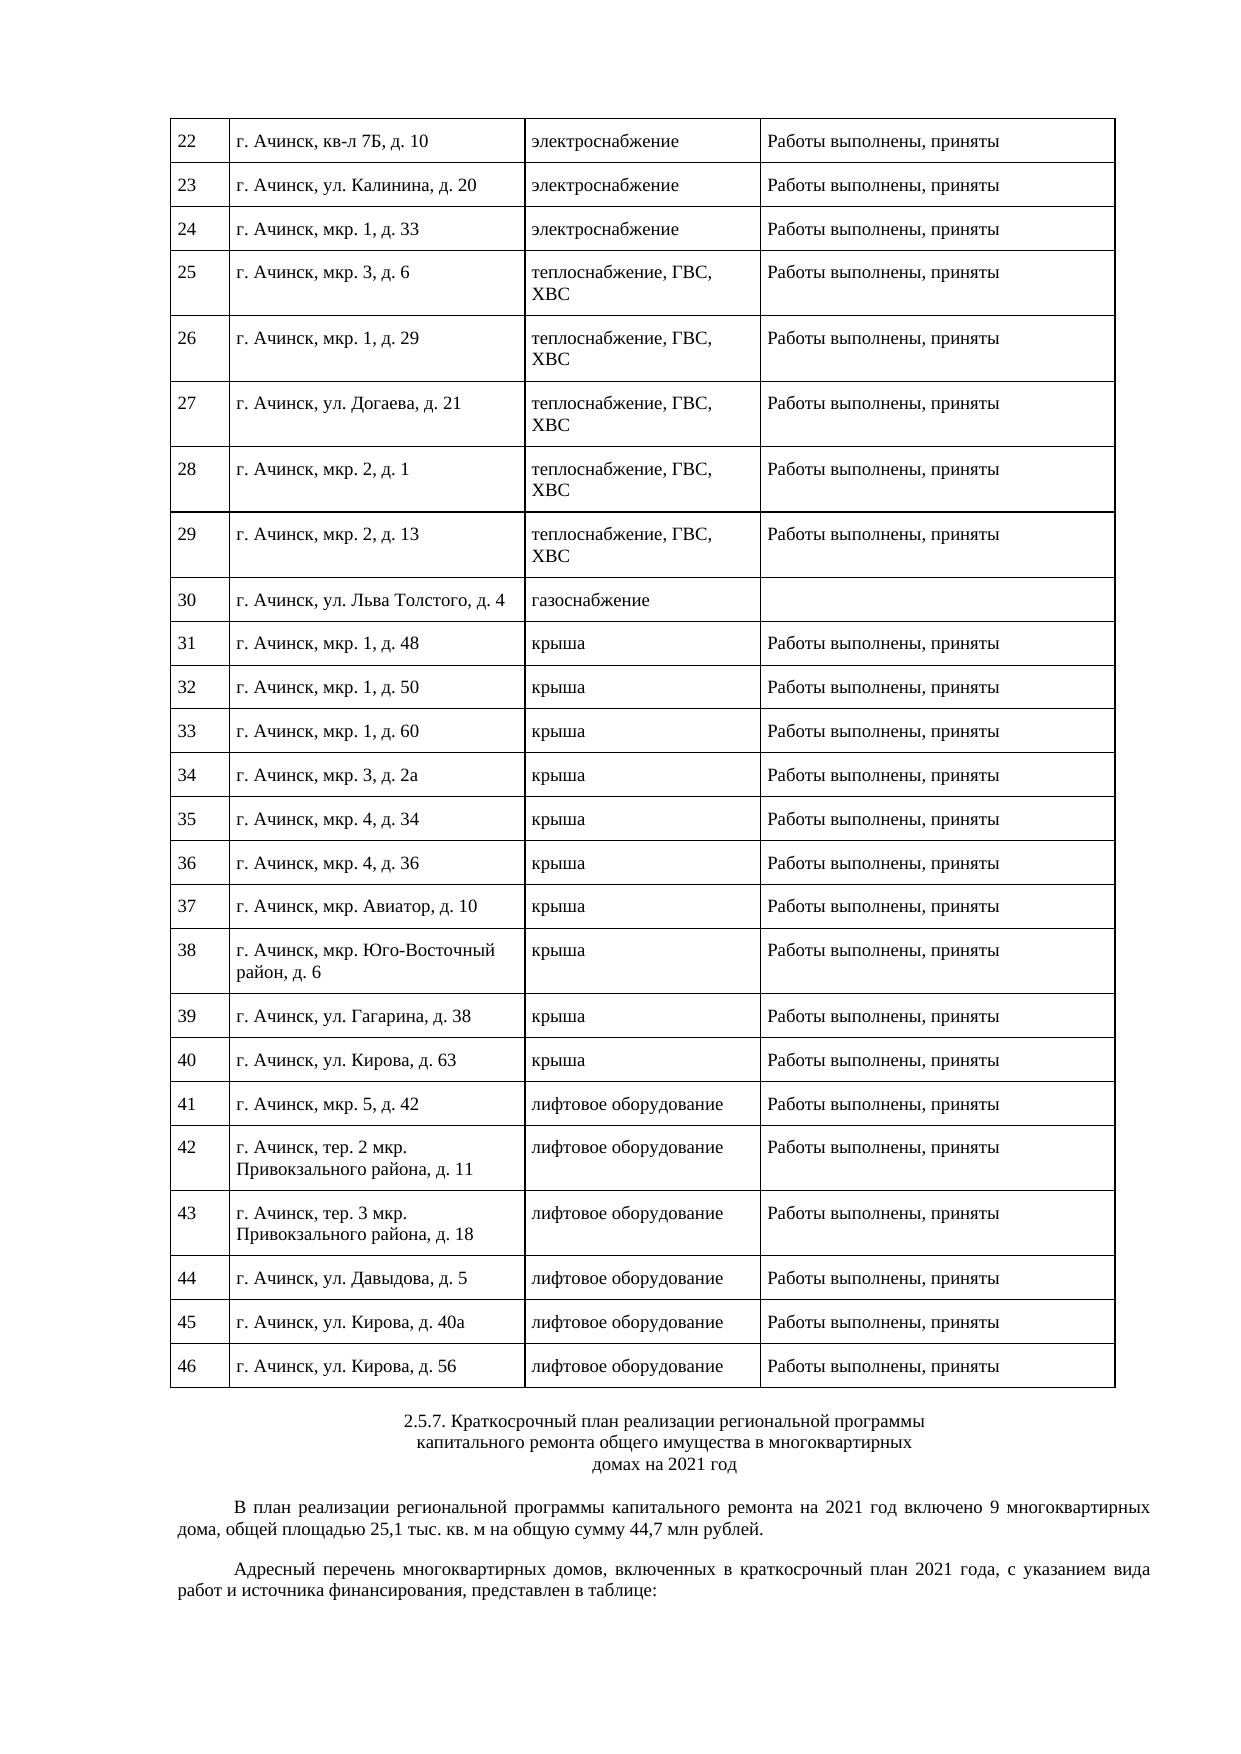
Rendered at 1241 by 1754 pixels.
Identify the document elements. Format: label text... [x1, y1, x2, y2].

table_cell 33 [171, 709, 229, 752]
table_cell 38 [171, 929, 229, 993]
table_cell г. Ачинск, мкр. 5, д. 42 [230, 1082, 524, 1124]
table_cell 32 [171, 666, 229, 708]
table_cell 40 [171, 1038, 229, 1081]
table_cell г. Ачинск, ул. Кирова, д. 56 [230, 1344, 524, 1387]
table_cell крыша [526, 929, 760, 993]
table_cell 42 [171, 1126, 229, 1190]
table_cell Работы выполнены, приняты [761, 797, 1114, 840]
table_cell 43 [171, 1191, 229, 1255]
table_cell Работы выполнены, приняты [761, 1256, 1114, 1299]
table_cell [761, 119, 1114, 162]
text капитального ремонта общего имущества в многоквартирных [177, 1431, 1152, 1453]
table_cell г. Ачинск, тер. 2 мкр. Привокзального района, д. 11 [230, 1126, 524, 1190]
table_cell г. Ачинск, мкр. 2, д. 13 [230, 513, 524, 577]
table_cell 37 [171, 885, 229, 928]
table_cell г. Ачинск, мкр. 4, д. 34 [230, 797, 524, 840]
table_cell 31 [171, 622, 229, 664]
text В план реализации региональной программы капитального ремонта на 2021 год включено 9 многоквартирных дома, общей площадью 25,1 тыс. кв. м на общую сумму 44,7 млн рублей. [177, 1496, 1152, 1539]
text домах на 2021 год [177, 1453, 1152, 1474]
table_cell электроснабжение [526, 163, 760, 206]
table_cell Работы выполнены, приняты [761, 163, 1114, 206]
table_cell Работы выполнены, приняты [761, 1191, 1114, 1255]
text 2.5.7. Краткосрочный план реализации региональной программы [177, 1409, 1152, 1431]
table_cell крыша [526, 622, 760, 664]
table_cell Работы выполнены, приняты [761, 994, 1114, 1037]
table_cell Работы выполнены, приняты [761, 929, 1114, 993]
table_cell г. Ачинск, мкр. 1, д. 33 [230, 207, 524, 250]
table_cell лифтовое оборудование [526, 1126, 760, 1190]
table_cell электроснабжение [526, 207, 760, 250]
table_cell крыша [526, 797, 760, 840]
table_cell г. Ачинск, ул. Льва Толстого, д. 4 [230, 578, 524, 621]
table_cell г. Ачинск, мкр. Авиатор, д. 10 [230, 885, 524, 928]
table_cell лифтовое оборудование [526, 1300, 760, 1343]
table_cell 35 [171, 797, 229, 840]
table_cell Работы выполнены, приняты [761, 841, 1114, 884]
table_cell 24 [171, 207, 229, 250]
table_cell крыша [526, 994, 760, 1037]
table_cell 22 [171, 119, 229, 162]
table_cell 39 [171, 994, 229, 1037]
table_cell г. Ачинск, мкр. 4, д. 36 [230, 841, 524, 884]
table_cell крыша [526, 1038, 760, 1081]
table_cell 25 [171, 251, 229, 315]
table_cell электроснабжение [526, 119, 760, 162]
table_cell 36 [171, 841, 229, 884]
table_cell г. Ачинск, кв-л 7Б, д. 10 [230, 119, 524, 162]
table_cell крыша [526, 666, 760, 708]
table_cell 27 [171, 382, 229, 446]
table_cell теплоснабжение, ГВС, ХВС [526, 447, 760, 511]
table_cell Работы выполнены, приняты [761, 1344, 1114, 1387]
table_cell г. Ачинск, ул. Кирова, д. 40а [230, 1300, 524, 1343]
table_cell 34 [171, 753, 229, 796]
table_cell г. Ачинск, мкр. 2, д. 1 [230, 447, 524, 511]
text Адресный перечень многоквартирных домов, включенных в краткосрочный план 2021 года, с указанием вида работ и источника финансирования, представлен в таблице: [177, 1558, 1152, 1601]
table_cell газоснабжение [526, 578, 760, 621]
table_cell г. Ачинск, мкр. 3, д. 2а [230, 753, 524, 796]
table_cell крыша [526, 841, 760, 884]
table_cell теплоснабжение, ГВС, ХВС [526, 316, 760, 381]
table_cell 46 [171, 1344, 229, 1387]
table_cell г. Ачинск, ул. Догаева, д. 21 [230, 382, 524, 446]
table_cell крыша [526, 709, 760, 752]
table_cell Работы выполнены, приняты [761, 885, 1114, 928]
table_cell г. Ачинск, мкр. 1, д. 29 [230, 316, 524, 381]
table_cell 41 [171, 1082, 229, 1124]
table_cell г. Ачинск, мкр. 3, д. 6 [230, 251, 524, 315]
table_cell г. Ачинск, мкр. 1, д. 48 [230, 622, 524, 664]
table_cell Работы выполнены, приняты [761, 1126, 1114, 1190]
table_cell Работы выполнены, приняты [761, 753, 1114, 796]
table_cell лифтовое оборудование [526, 1256, 760, 1299]
table_cell Работы выполнены, приняты [761, 316, 1114, 381]
table_cell лифтовое оборудование [526, 1191, 760, 1255]
table_cell [761, 578, 1114, 621]
table_cell 45 [171, 1300, 229, 1343]
table_cell теплоснабжение, ГВС, ХВС [526, 513, 760, 577]
table_cell г. Ачинск, мкр. Юго-Восточный район, д. 6 [230, 929, 524, 993]
table_cell 28 [171, 447, 229, 511]
table_cell лифтовое оборудование [526, 1082, 760, 1124]
table_cell 26 [171, 316, 229, 381]
table_cell Работы выполнены, приняты [761, 1082, 1114, 1124]
table_cell крыша [526, 885, 760, 928]
table_cell 29 [171, 513, 229, 577]
table_cell Работы выполнены, приняты [761, 622, 1114, 664]
table_cell г. Ачинск, ул. Калинина, д. 20 [230, 163, 524, 206]
table_cell Работы выполнены, приняты [761, 709, 1114, 752]
table_cell г. Ачинск, ул. Гагарина, д. 38 [230, 994, 524, 1037]
table_cell г. Ачинск, ул. Давыдова, д. 5 [230, 1256, 524, 1299]
table_cell Работы выполнены, приняты [761, 447, 1114, 511]
table_cell Работы выполнены, приняты [761, 513, 1114, 577]
table_cell теплоснабжение, ГВС, ХВС [526, 251, 760, 315]
table_cell Работы выполнены, приняты [761, 251, 1114, 315]
table_cell г. Ачинск, мкр. 1, д. 60 [230, 709, 524, 752]
table_cell теплоснабжение, ГВС, ХВС [526, 382, 760, 446]
table_cell г. Ачинск, тер. 3 мкр. Привокзального района, д. 18 [230, 1191, 524, 1255]
table_cell лифтовое оборудование [526, 1344, 760, 1387]
table_cell Работы выполнены, приняты [761, 1300, 1114, 1343]
table_cell г. Ачинск, мкр. 1, д. 50 [230, 666, 524, 708]
table_cell 44 [171, 1256, 229, 1299]
table_cell Работы выполнены, приняты [761, 1038, 1114, 1081]
table_cell г. Ачинск, ул. Кирова, д. 63 [230, 1038, 524, 1081]
table_cell Работы выполнены, приняты [761, 666, 1114, 708]
table_cell Работы выполнены, приняты [761, 207, 1114, 250]
table_cell 30 [171, 578, 229, 621]
table_cell 23 [171, 163, 229, 206]
table_cell крыша [526, 753, 760, 796]
table_cell Работы выполнены, приняты [761, 382, 1114, 446]
